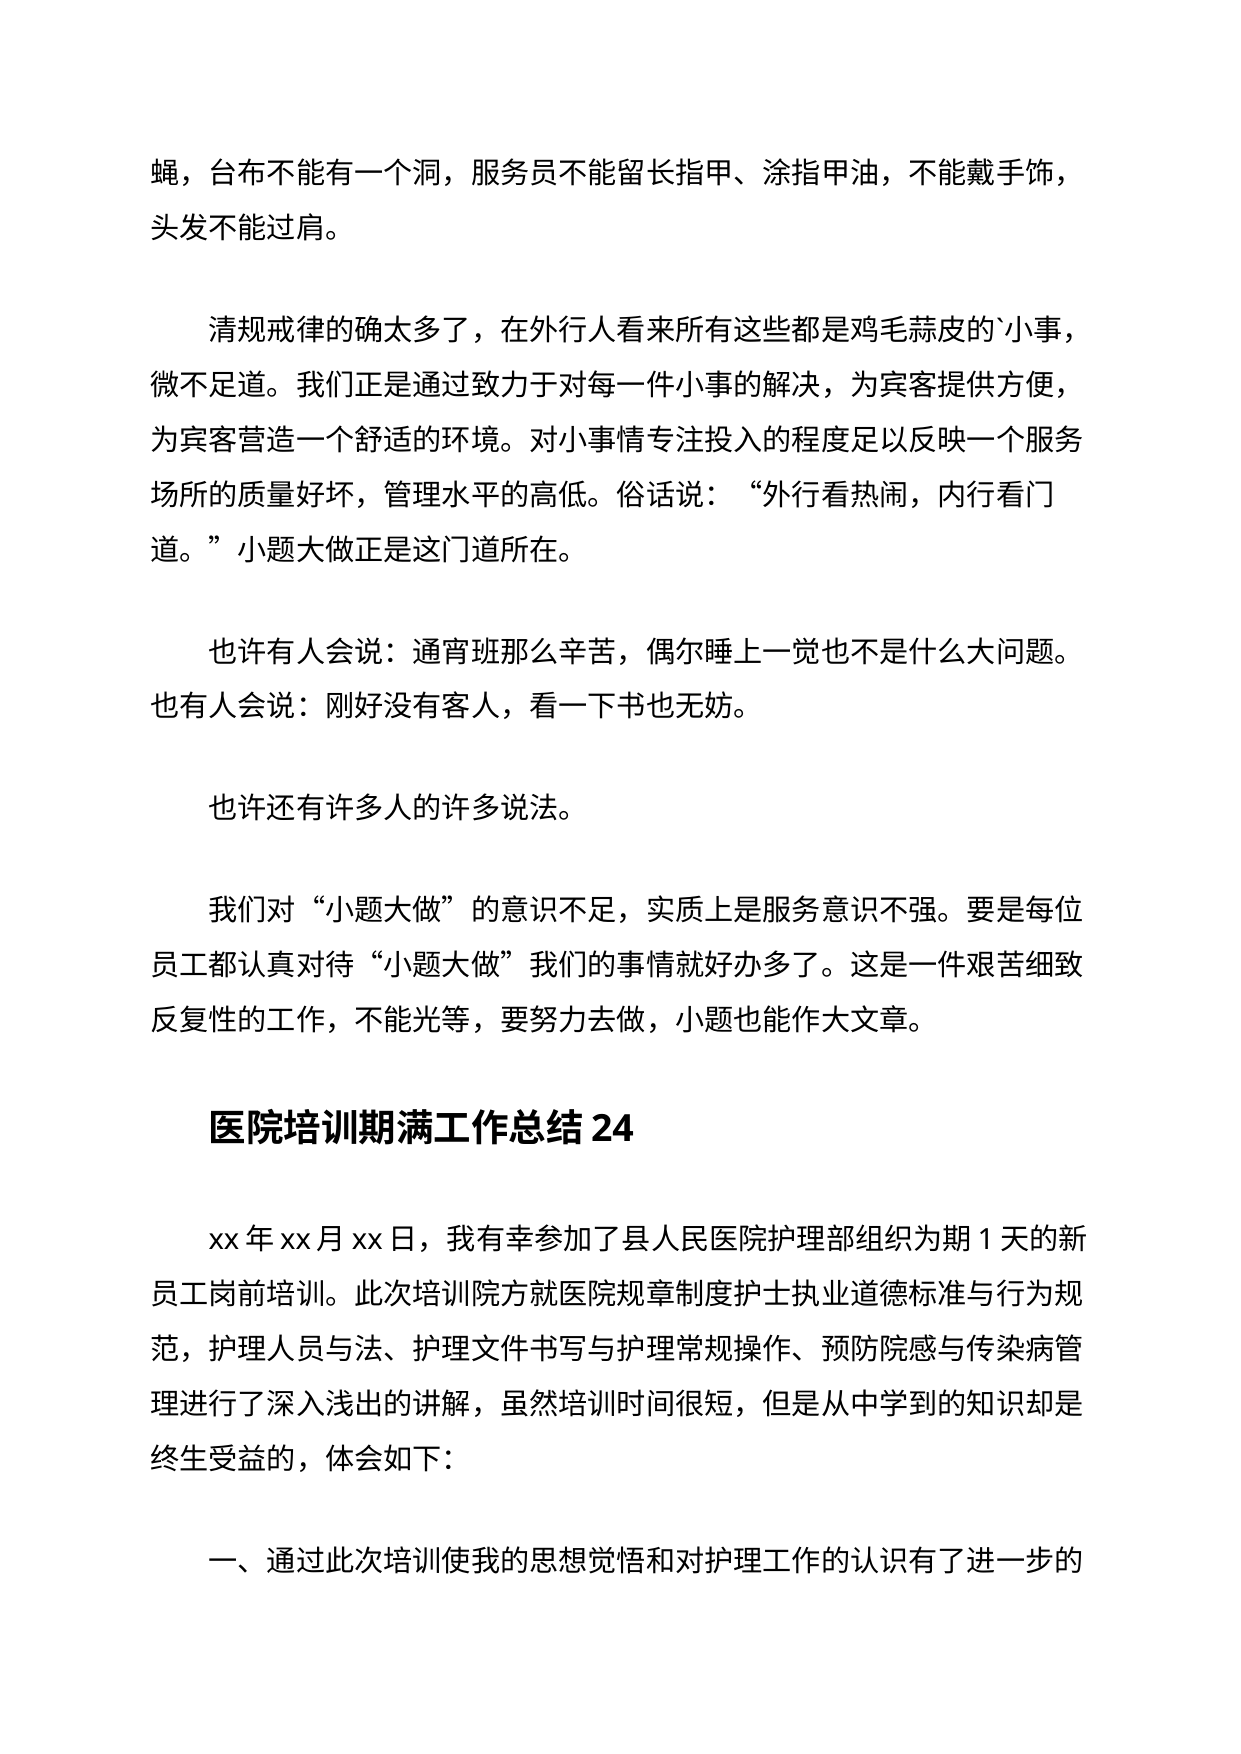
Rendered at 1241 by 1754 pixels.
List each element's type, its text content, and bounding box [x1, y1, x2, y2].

text 清规戒律的确太多了，在外行人看来所有这些都是鸡毛蒜皮的`小事，微不足道。我们正是通过致力于对每一件小事的解决，为宾客提供方便，为宾客营造一个舒适的环境。对小事情专注投入的程度足以反映一个服务场所的质量好坏，管理水平的高低。俗话说：“外行看热闹，内行看门道。”小题大做正是这门道所在。 [150, 307, 1090, 569]
text 我们对“小题大做”的意识不足，实质上是服务意识不强。要是每位员工都认真对待“小题大做”我们的事情就好办多了。这是一件艰苦细致反复性的工作，不能光等，要努力去做，小题也能作大文章。 [150, 887, 1090, 1039]
text 也许还有许多人的许多说法。 [150, 785, 1090, 827]
text xx年xx月xx日，我有幸参加了县人民医院护理部组织为期1天的新员工岗前培训。此次培训院方就医院规章制度护士执业道德标准与行为规范，护理人员与法、护理文件书写与护理常规操作、预防院感与传染病管理进行了深入浅出的讲解，虽然培训时间很短，但是从中学到的知识却是终生受益的，体会如下： [150, 1216, 1090, 1478]
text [150, 1537, 1090, 1579]
text 也许有人会说：通宵班那么辛苦，偶尔睡上一觉也不是什么大问题。也有人会说：刚好没有客人，看一下书也无妨。 [150, 628, 1090, 725]
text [150, 150, 1090, 247]
text 医院培训期满工作总结24 [150, 1098, 1090, 1153]
